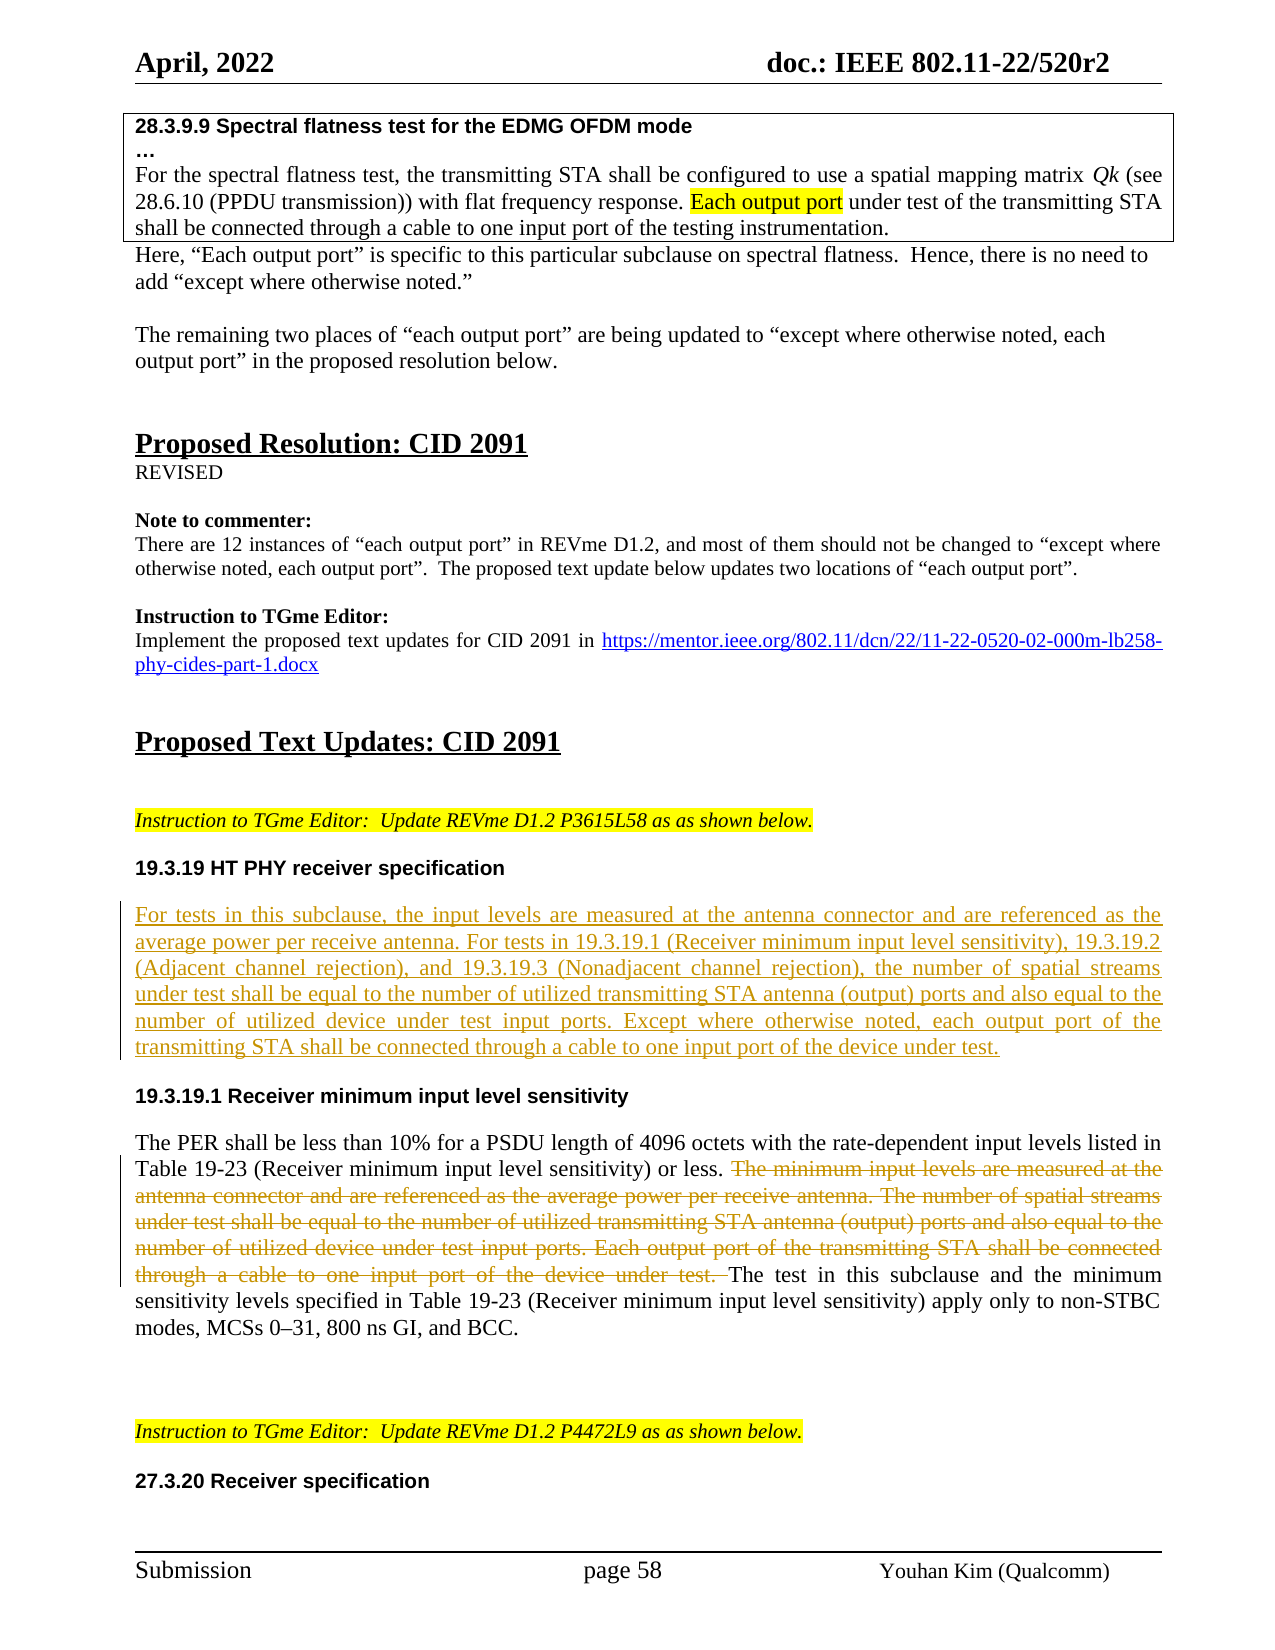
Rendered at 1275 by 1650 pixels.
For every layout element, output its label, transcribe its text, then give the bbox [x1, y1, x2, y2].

text REVISED [135, 459, 1162, 484]
text The PER shall be less than 10% for a PSDU length of 4096 octets with the rate-dependent input levels listed in Table 19-23 (Receiver minimum input level sensitivity) or less. The test in this subclause and the minimum sensitivity levels specified in Table 19-23 (Receiver minimum input level sensitivity) apply only to non-STBC modes, MCSs 0–31, 800 ns GI, and BCC. [135, 1250, 1162, 1340]
text 27.3.20 Receiver specification [135, 1469, 1162, 1493]
text Implement the proposed text updates for CID 2091 in https://mentor.ieee.org/802.11/dcn/22/11-22-0520-02-000m-lb258-phy-cides-part-1.docx [135, 628, 1162, 676]
text Instruction to TGme Editor: Update REVme D1.2 P3615L58 as as shown below. [135, 807, 1162, 832]
text Instruction to TGme Editor: [135, 604, 1162, 628]
text There are 12 instances of “each output port” in REVme D1.2, and most of them should not be changed to “except where otherwise noted, each output port”. The proposed text update below updates two locations of “each output port”. [135, 532, 1162, 580]
text Instruction to TGme Editor: Update REVme D1.2 P4472L9 as as shown below. [135, 1418, 1162, 1443]
text Proposed Text Updates: CID 2091 [135, 724, 1162, 758]
table_header 28.3.9.9 Spectral flatness test for the EDMG OFDM mode … For the spectral flatness test, the transmitting STA shall be configured to use a spatial mapping matrix Qk (see 28.6.10 (PPDU transmission)) with flat frequency response. Each output port under test of the transmitting STA shall be connected through a cable to one input port of the testing instrumentation. [124, 114, 1173, 241]
text Here, “Each output port” is specific to this particular subclause on spectral flatness. Hence, there is no need to add “except where otherwise noted.” [135, 242, 1162, 294]
text The PER shall be less than 10% for a PSDU length of 4096 octets with the rate-dependent input levels listed in Table 19-23 (Receiver minimum input level sensitivity) or less. The test in this subclause and the minimum sensitivity levels specified in Table 19-23 (Receiver minimum input level sensitivity) apply only to non-STBC modes, MCSs 0–31, 800 ns GI, and BCC. [135, 1224, 1162, 1249]
text 19.3.19.1 Receiver minimum input level sensitivity [135, 1083, 1162, 1129]
text The PER shall be less than 10% for a PSDU length of 4096 octets with the rate-dependent input levels listed in Table 19-23 (Receiver minimum input level sensitivity) or less. The test in this subclause and the minimum sensitivity levels specified in Table 19-23 (Receiver minimum input level sensitivity) apply only to non-STBC modes, MCSs 0–31, 800 ns GI, and BCC. [135, 1129, 1162, 1196]
text Note to commenter: [135, 508, 1162, 532]
text The PER shall be less than 10% for a PSDU length of 4096 octets with the rate-dependent input levels listed in Table 19-23 (Receiver minimum input level sensitivity) or less. The test in this subclause and the minimum sensitivity levels specified in Table 19-23 (Receiver minimum input level sensitivity) apply only to non-STBC modes, MCSs 0–31, 800 ns GI, and BCC. [135, 1197, 1162, 1223]
text The remaining two places of “each output port” are being updated to “except where otherwise noted, each output port” in the proposed resolution below. [135, 321, 1162, 373]
text 19.3.19 HT PHY receiver specification [135, 856, 1162, 901]
text Proposed Resolution: CID 2091 [135, 426, 1162, 459]
